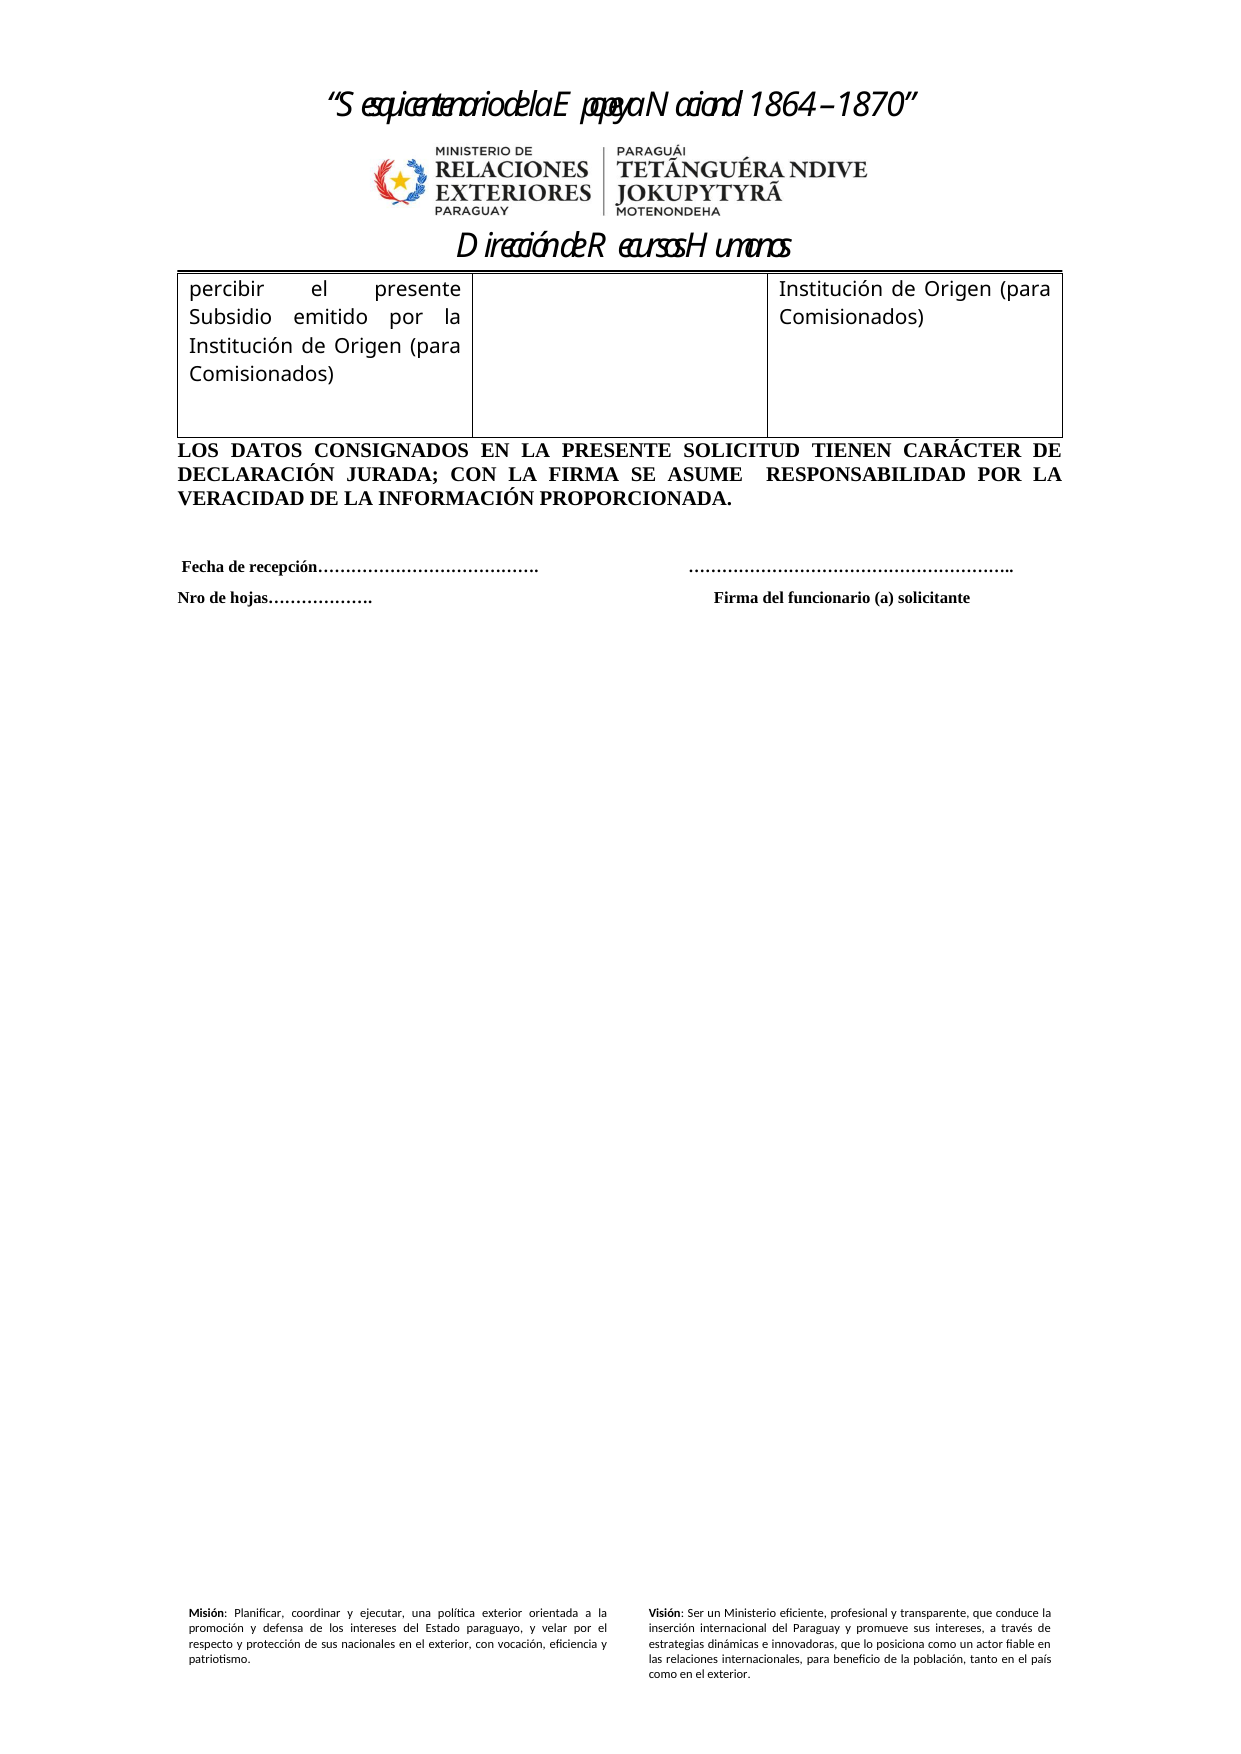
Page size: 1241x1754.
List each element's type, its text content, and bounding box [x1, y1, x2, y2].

text Nro de hojas………………. Firma del funcionario (a) solicitante [177, 588, 1063, 607]
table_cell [178, 274, 472, 437]
text LOS DATOS CONSIGNADOS EN LA PRESENTE SOLICITUD TIENEN CARÁCTER DE DECLARACIÓN JURADA; CON LA FIRMA SE ASUME RESPONSABILIDAD POR LA VERACIDAD DE LA INFORMACIÓN PROPORCIONADA. [177, 438, 1063, 510]
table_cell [768, 274, 1062, 437]
text Fecha de recepción…………………………………. ………………………………………………….. [177, 556, 1063, 576]
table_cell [473, 274, 767, 437]
